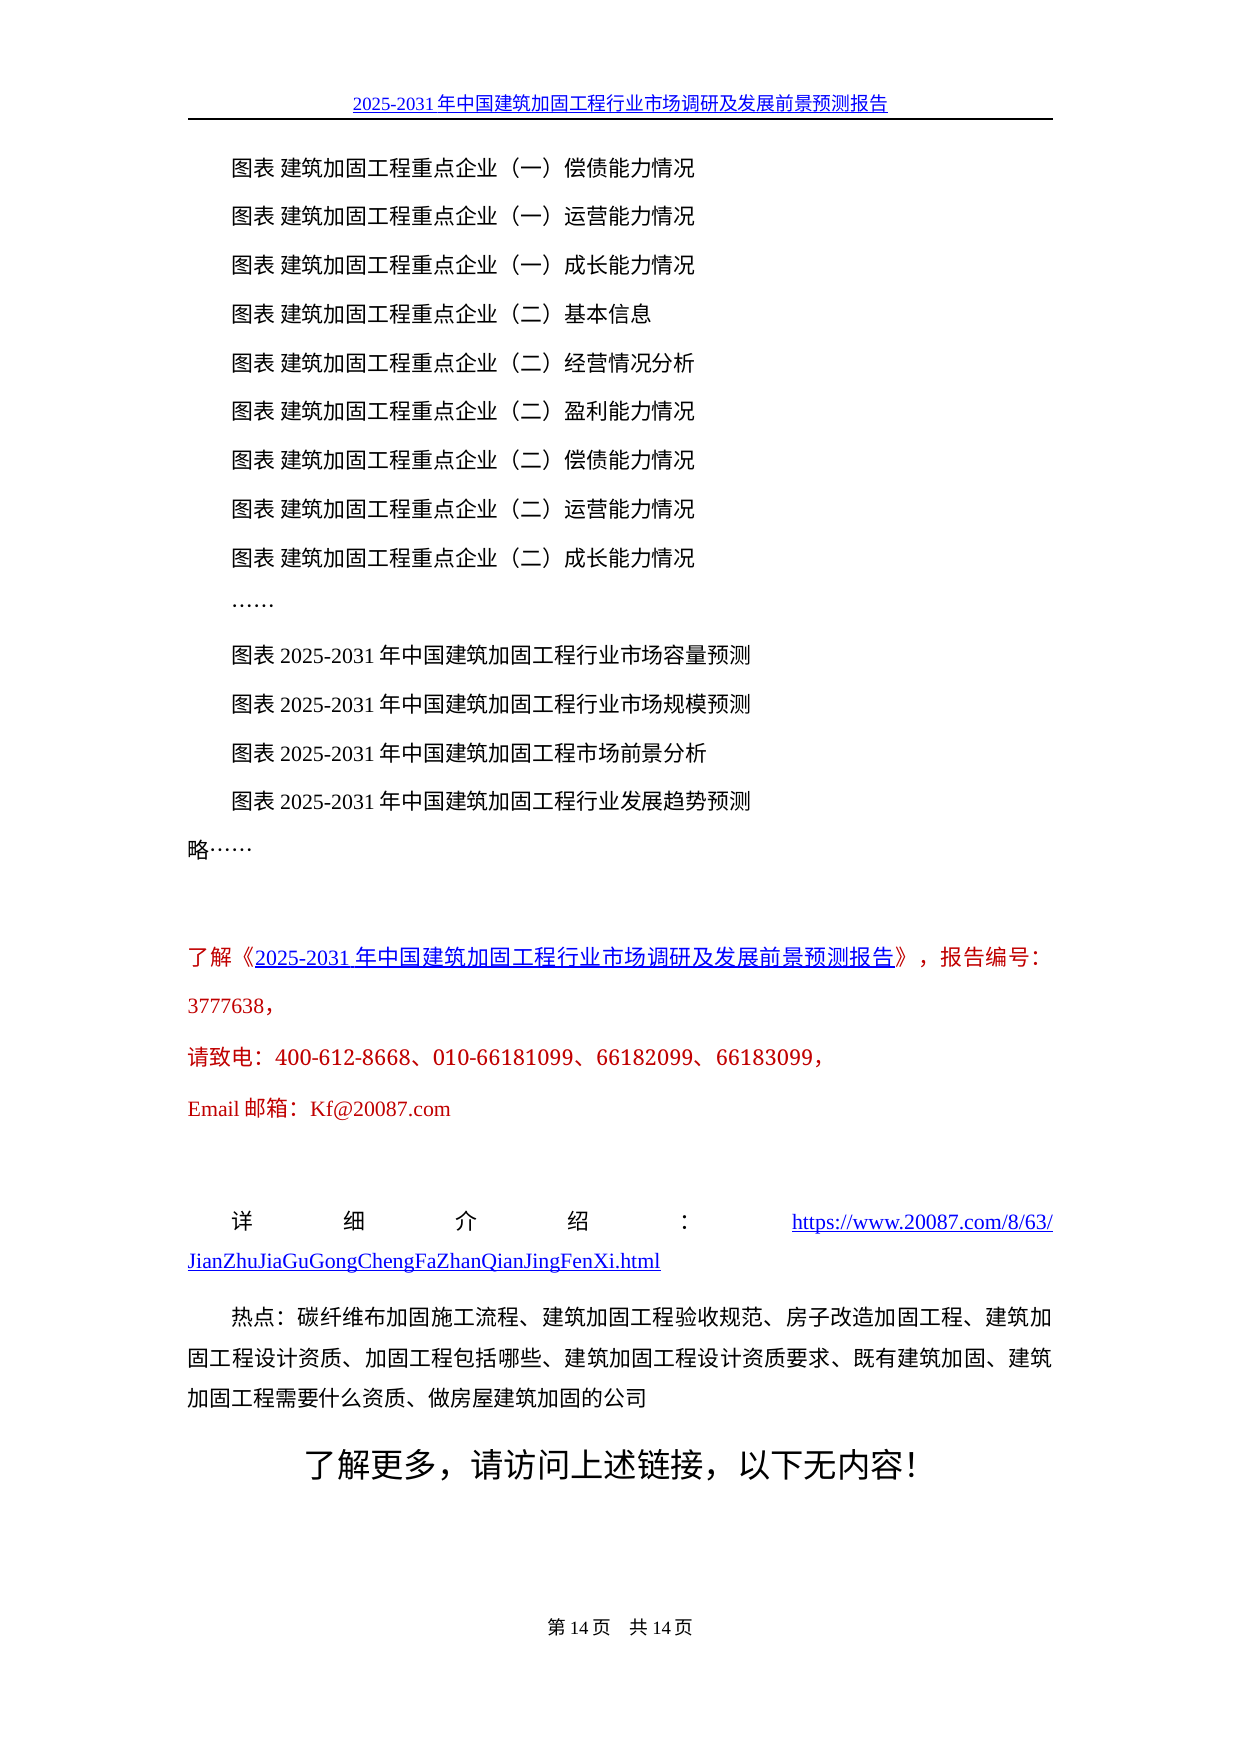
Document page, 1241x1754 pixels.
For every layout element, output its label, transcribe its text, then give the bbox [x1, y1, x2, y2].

text 了解《2025-2031年中国建筑加固工程行业市场调研及发展前景预测报告》，报告编号：3777638， [187, 939, 1053, 1020]
text 详细介绍：https://www.20087.com/8/63/JianZhuJiaGuGongChengFaZhanQianJingFenXi.html [187, 1204, 1053, 1277]
text 热点：碳纤维布加固施工流程、建筑加固工程验收规范、房子改造加固工程、建筑加固工程设计资质、加固工程包括哪些、建筑加固工程设计资质要求、既有建筑加固、建筑加固工程需要什么资质、做房屋建筑加固的公司 [187, 1299, 1053, 1413]
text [187, 150, 1053, 865]
title 了解更多，请访问上述链接，以下无内容！ [187, 1431, 1053, 1496]
text 请致电：400-612-8668、010-66181099、66182099、66183099， [187, 1039, 1053, 1072]
text Email邮箱：Kf@20087.com [187, 1091, 1053, 1123]
